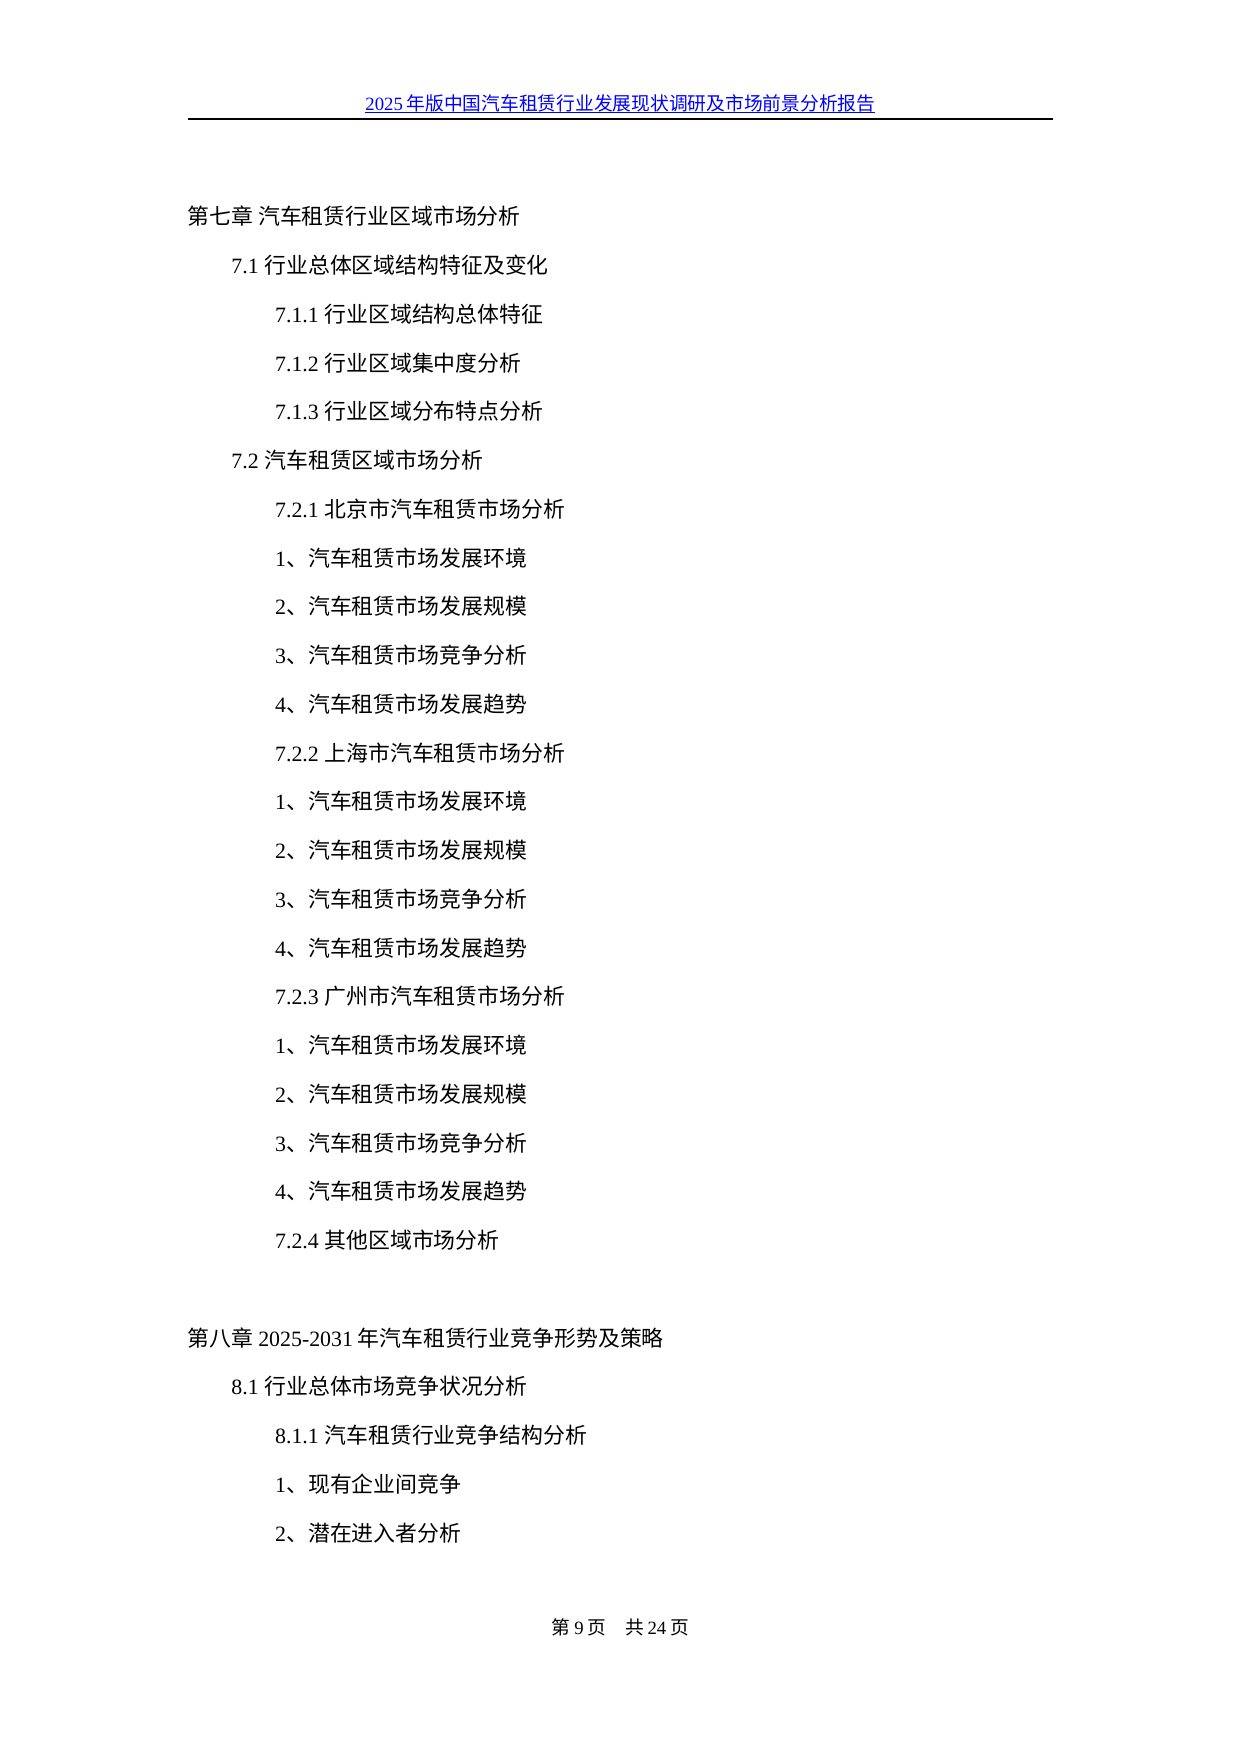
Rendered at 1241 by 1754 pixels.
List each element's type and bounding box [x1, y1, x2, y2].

text [187, 150, 1053, 1548]
